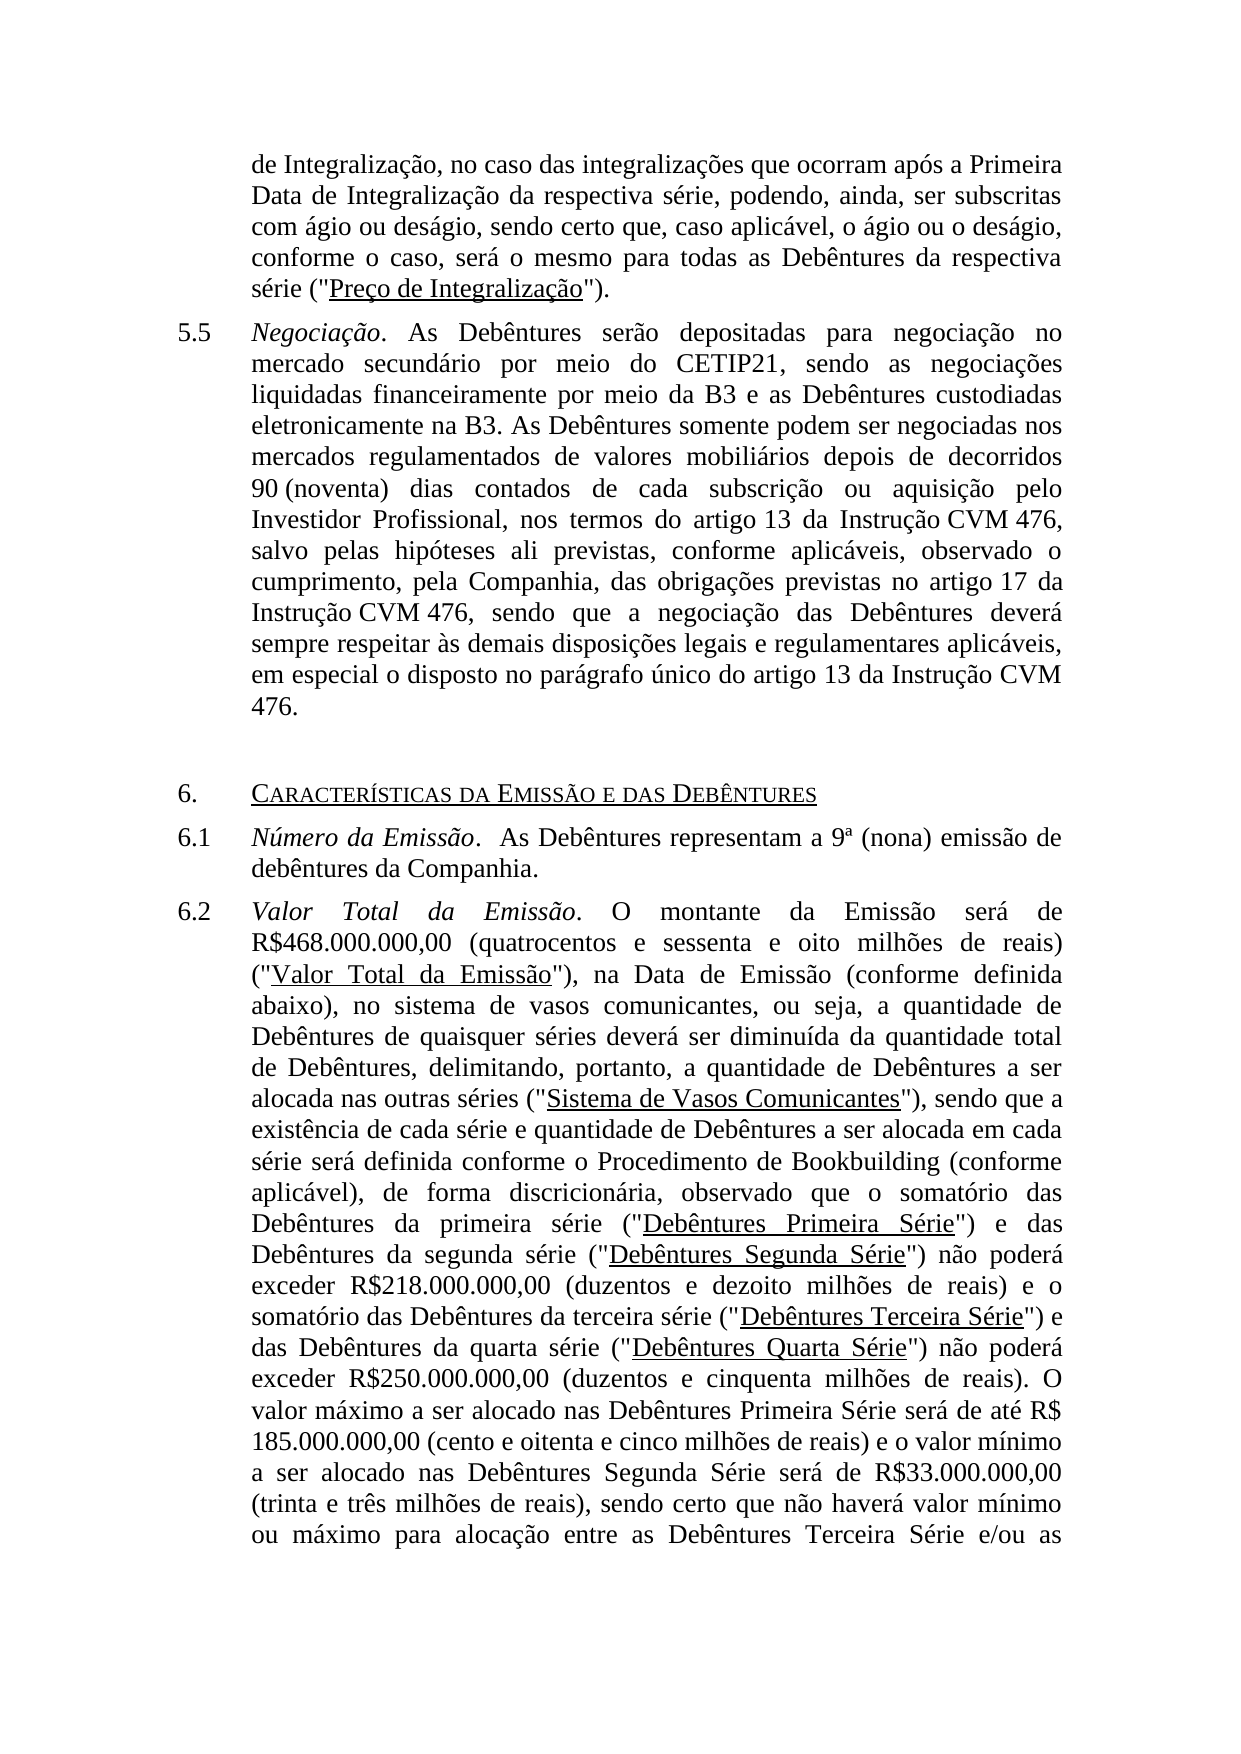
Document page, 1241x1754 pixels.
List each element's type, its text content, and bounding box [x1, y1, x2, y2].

list Número da Emissão. As Debêntures representam a 9ª (nona) emissão de debêntures da Companhia. [177, 821, 1063, 883]
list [177, 148, 1063, 303]
list Características da Emissão e das Debêntures [177, 777, 1063, 808]
list Negociação. As Debêntures serão depositadas para negociação no mercado secundário por meio do CETIP21, sendo as negociações liquidadas financeiramente por meio da B3 e as Debêntures custodiadas eletronicamente na B3. As Debêntures somente podem ser negociadas nos mercados regulamentados de valores mobiliários depois de decorridos 90 (noventa) dias contados de cada subscrição ou aquisição pelo Investidor Profissional, nos termos do artigo 13 da Instrução CVM 476, salvo pelas hipóteses ali previstas, conforme aplicáveis, observado o cumprimento, pela Companhia, das obrigações previstas no artigo 17 da Instrução CVM 476, sendo que a negociação das Debêntures deverá sempre respeitar às demais disposições legais e regulamentares aplicáveis, em especial o disposto no parágrafo único do artigo 13 da Instrução CVM 476. [177, 316, 1063, 721]
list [177, 895, 1063, 1549]
